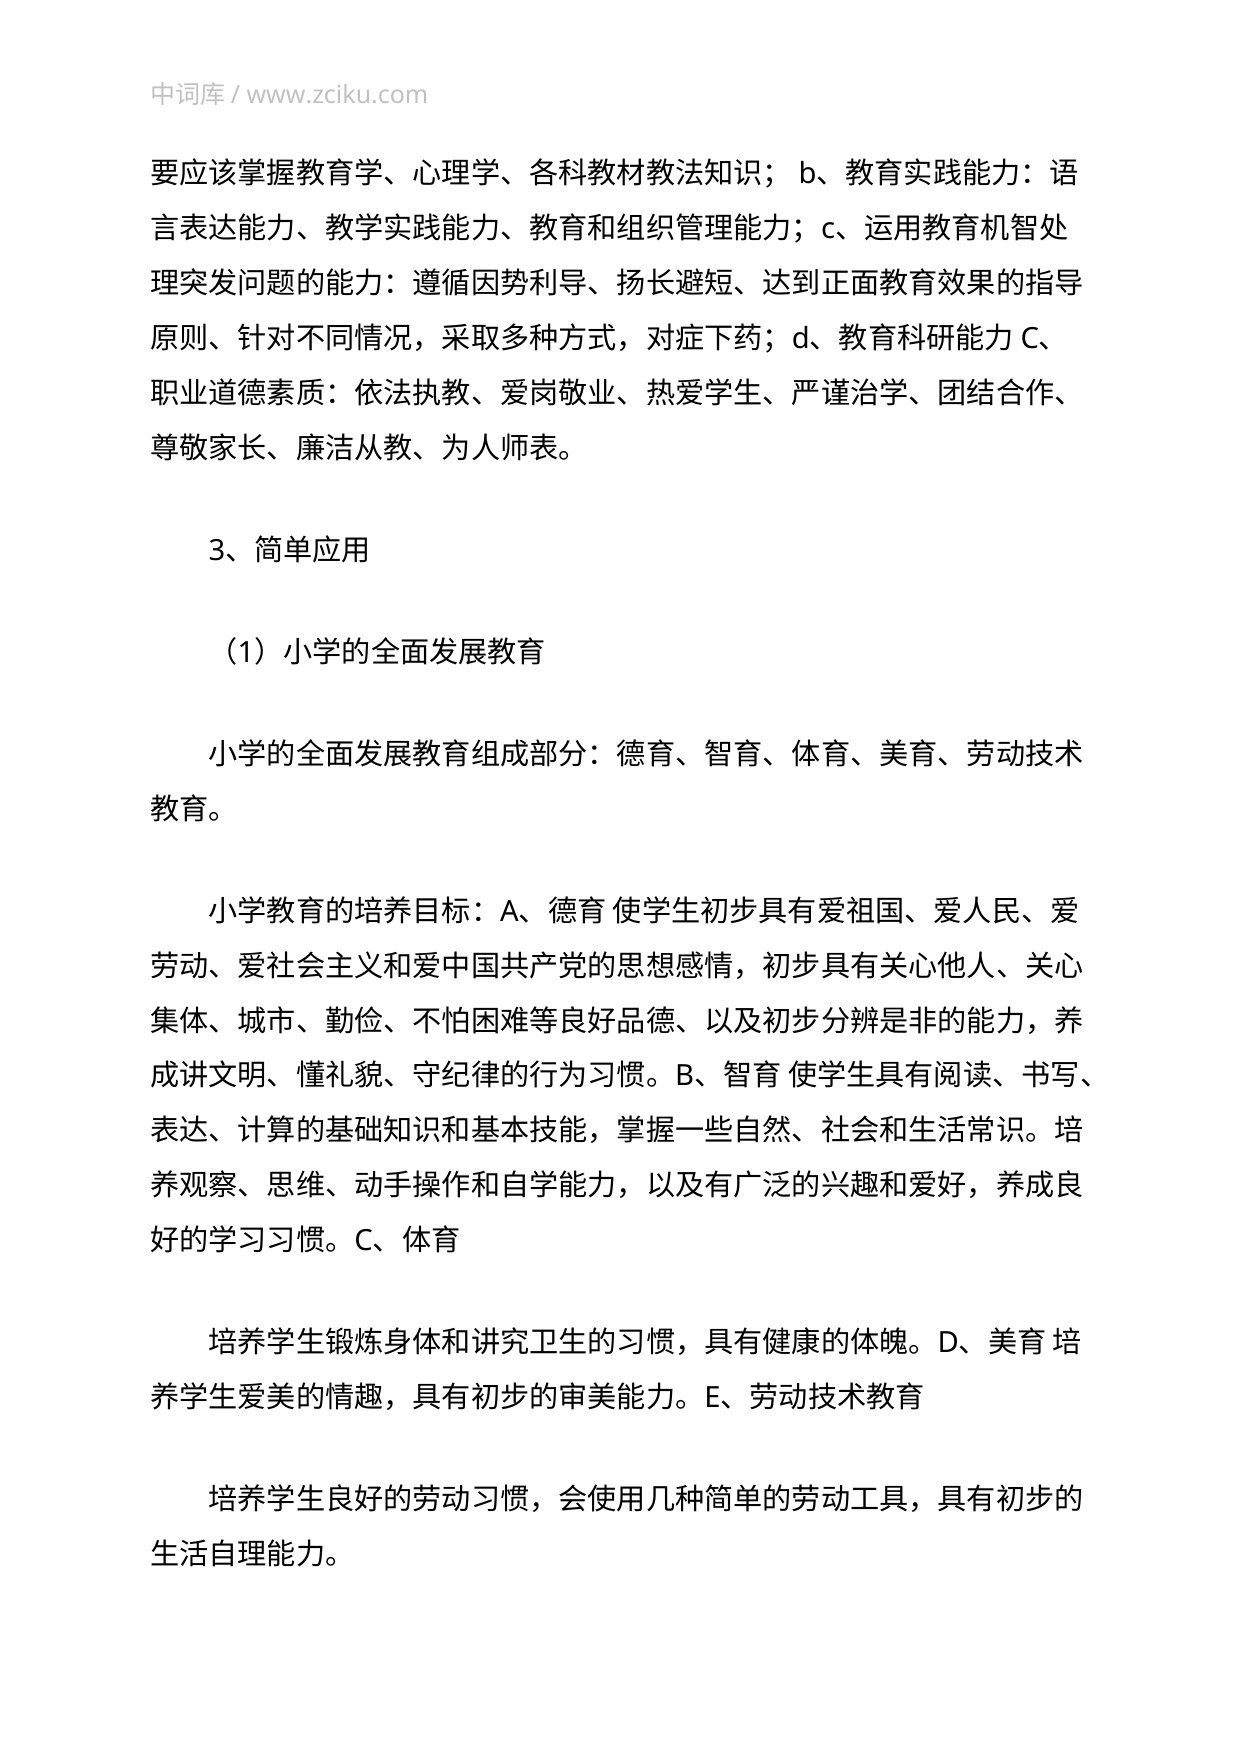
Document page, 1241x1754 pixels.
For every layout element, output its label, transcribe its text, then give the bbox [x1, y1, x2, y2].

text 小学教育的培养目标：A、德育 使学生初步具有爱祖国、爱人民、爱劳动、爱社会主义和爱中国共产党的思想感情，初步具有关心他人、关心集体、城市、勤俭、不怕困难等良好品德、以及初步分辨是非的能力，养成讲文明、懂礼貌、守纪律的行为习惯。B、智育 使学生具有阅读、书写、表达、计算的基础知识和基本技能，掌握一些自然、社会和生活常识。培养观察、思维、动手操作和自学能力，以及有广泛的兴趣和爱好，养成良好的学习习惯。C、体育 [150, 887, 1090, 1259]
text （1）小学的全面发展教育 [150, 628, 1090, 671]
text 3、简单应用 [150, 527, 1090, 569]
text 培养学生良好的劳动习惯，会使用几种简单的劳动工具，具有初步的生活自理能力。 [150, 1476, 1090, 1573]
text 小学的全面发展教育组成部分：德育、智育、体育、美育、劳动技术教育。 [150, 731, 1090, 828]
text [150, 150, 1090, 467]
text 培养学生锻炼身体和讲究卫生的习惯，具有健康的体魄。D、美育 培养学生爱美的情趣，具有初步的审美能力。E、劳动技术教育 [150, 1319, 1090, 1416]
